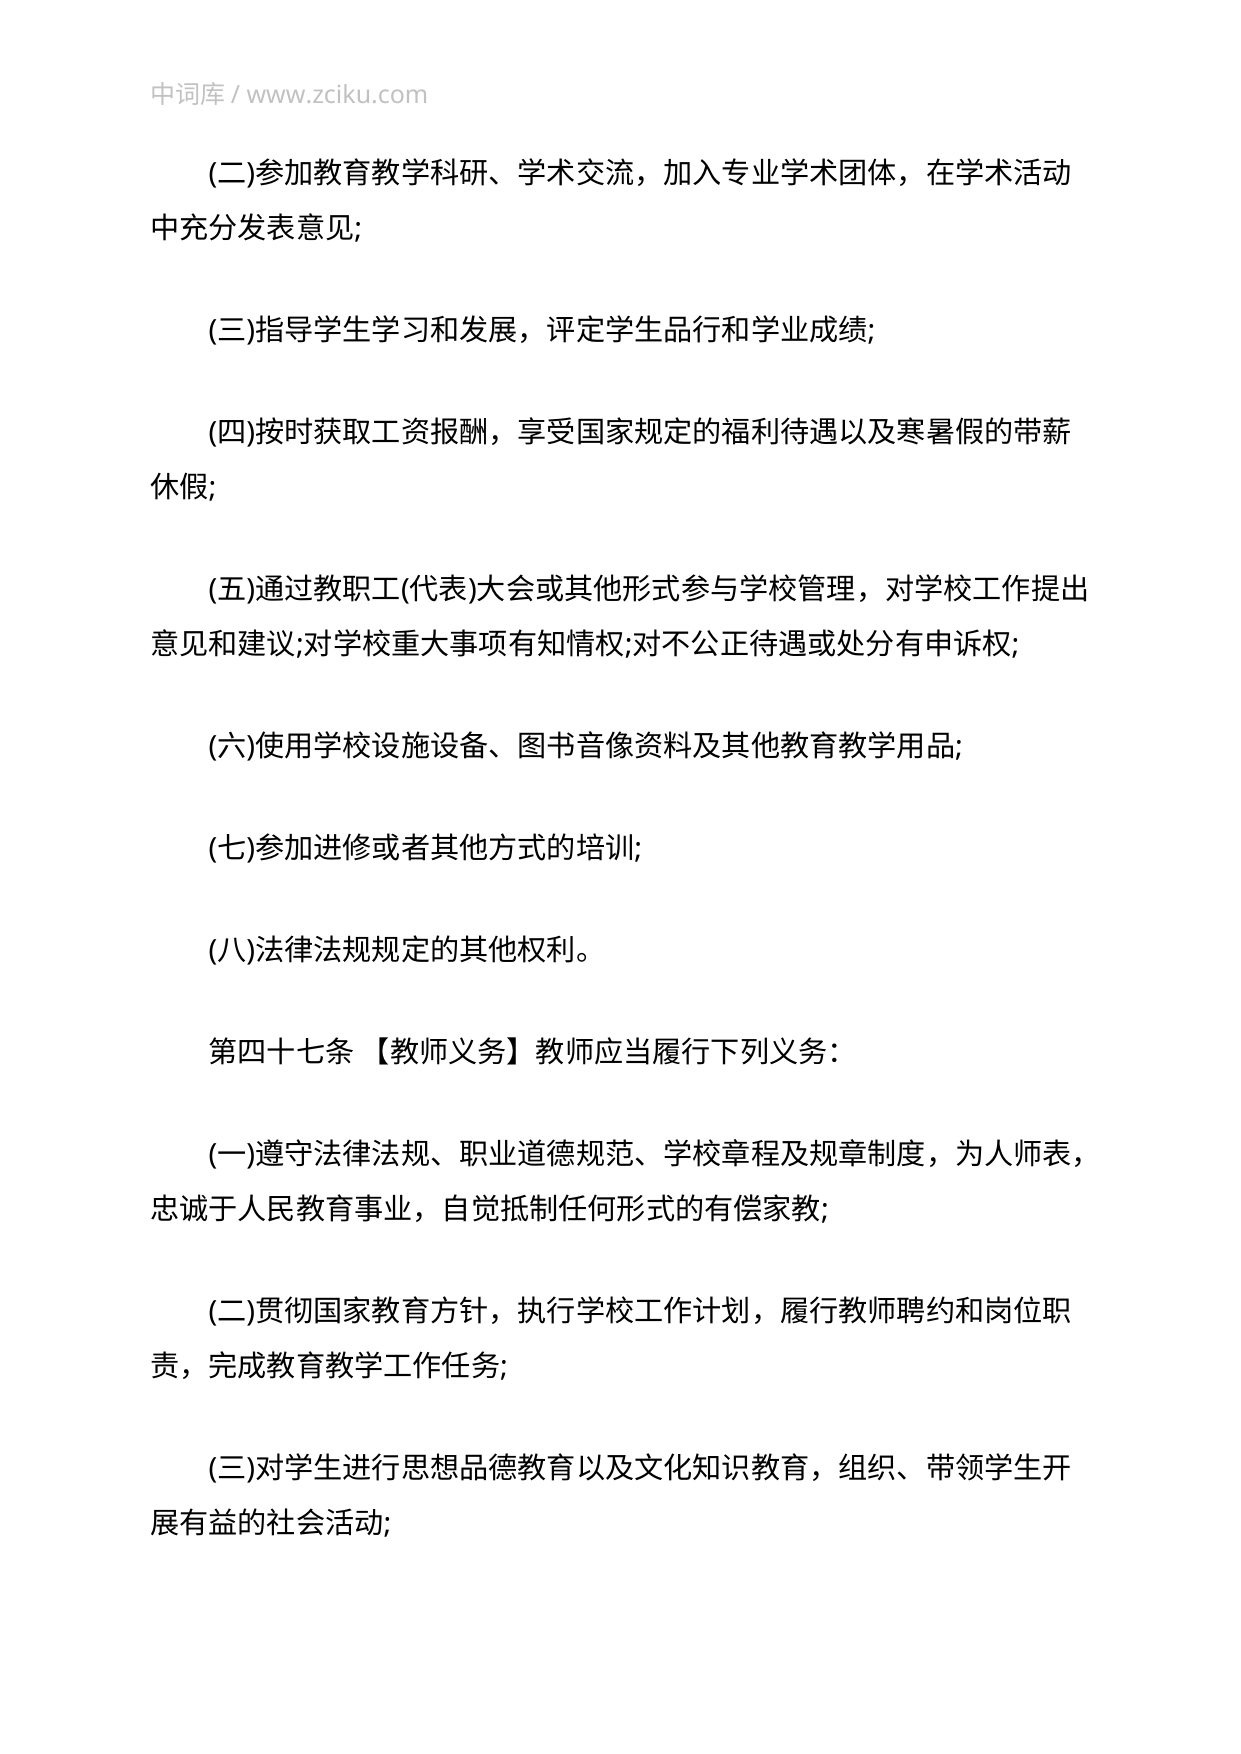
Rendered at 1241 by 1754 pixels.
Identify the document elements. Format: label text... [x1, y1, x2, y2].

text (三)对学生进行思想品德教育以及文化知识教育，组织、带领学生开展有益的社会活动; [150, 1444, 1090, 1542]
text (一)遵守法律法规、职业道德规范、学校章程及规章制度，为人师表，忠诚于人民教育事业，自觉抵制任何形式的有偿家教; [150, 1131, 1090, 1228]
text (七)参加进修或者其他方式的培训; [150, 825, 1090, 867]
text (六)使用学校设施设备、图书音像资料及其他教育教学用品; [150, 723, 1090, 765]
text (四)按时获取工资报酬，享受国家规定的福利待遇以及寒暑假的带薪休假; [150, 409, 1090, 506]
text (三)指导学生学习和发展，评定学生品行和学业成绩; [150, 307, 1090, 349]
text (二)参加教育教学科研、学术交流，加入专业学术团体，在学术活动中充分发表意见; [150, 150, 1090, 247]
text (五)通过教职工(代表)大会或其他形式参与学校管理，对学校工作提出意见和建议;对学校重大事项有知情权;对不公正待遇或处分有申诉权; [150, 566, 1090, 663]
text (二)贯彻国家教育方针，执行学校工作计划，履行教师聘约和岗位职责，完成教育教学工作任务; [150, 1288, 1090, 1385]
text (八)法律法规规定的其他权利。 [150, 927, 1090, 969]
text 第四十七条 【教师义务】教师应当履行下列义务： [150, 1029, 1090, 1071]
